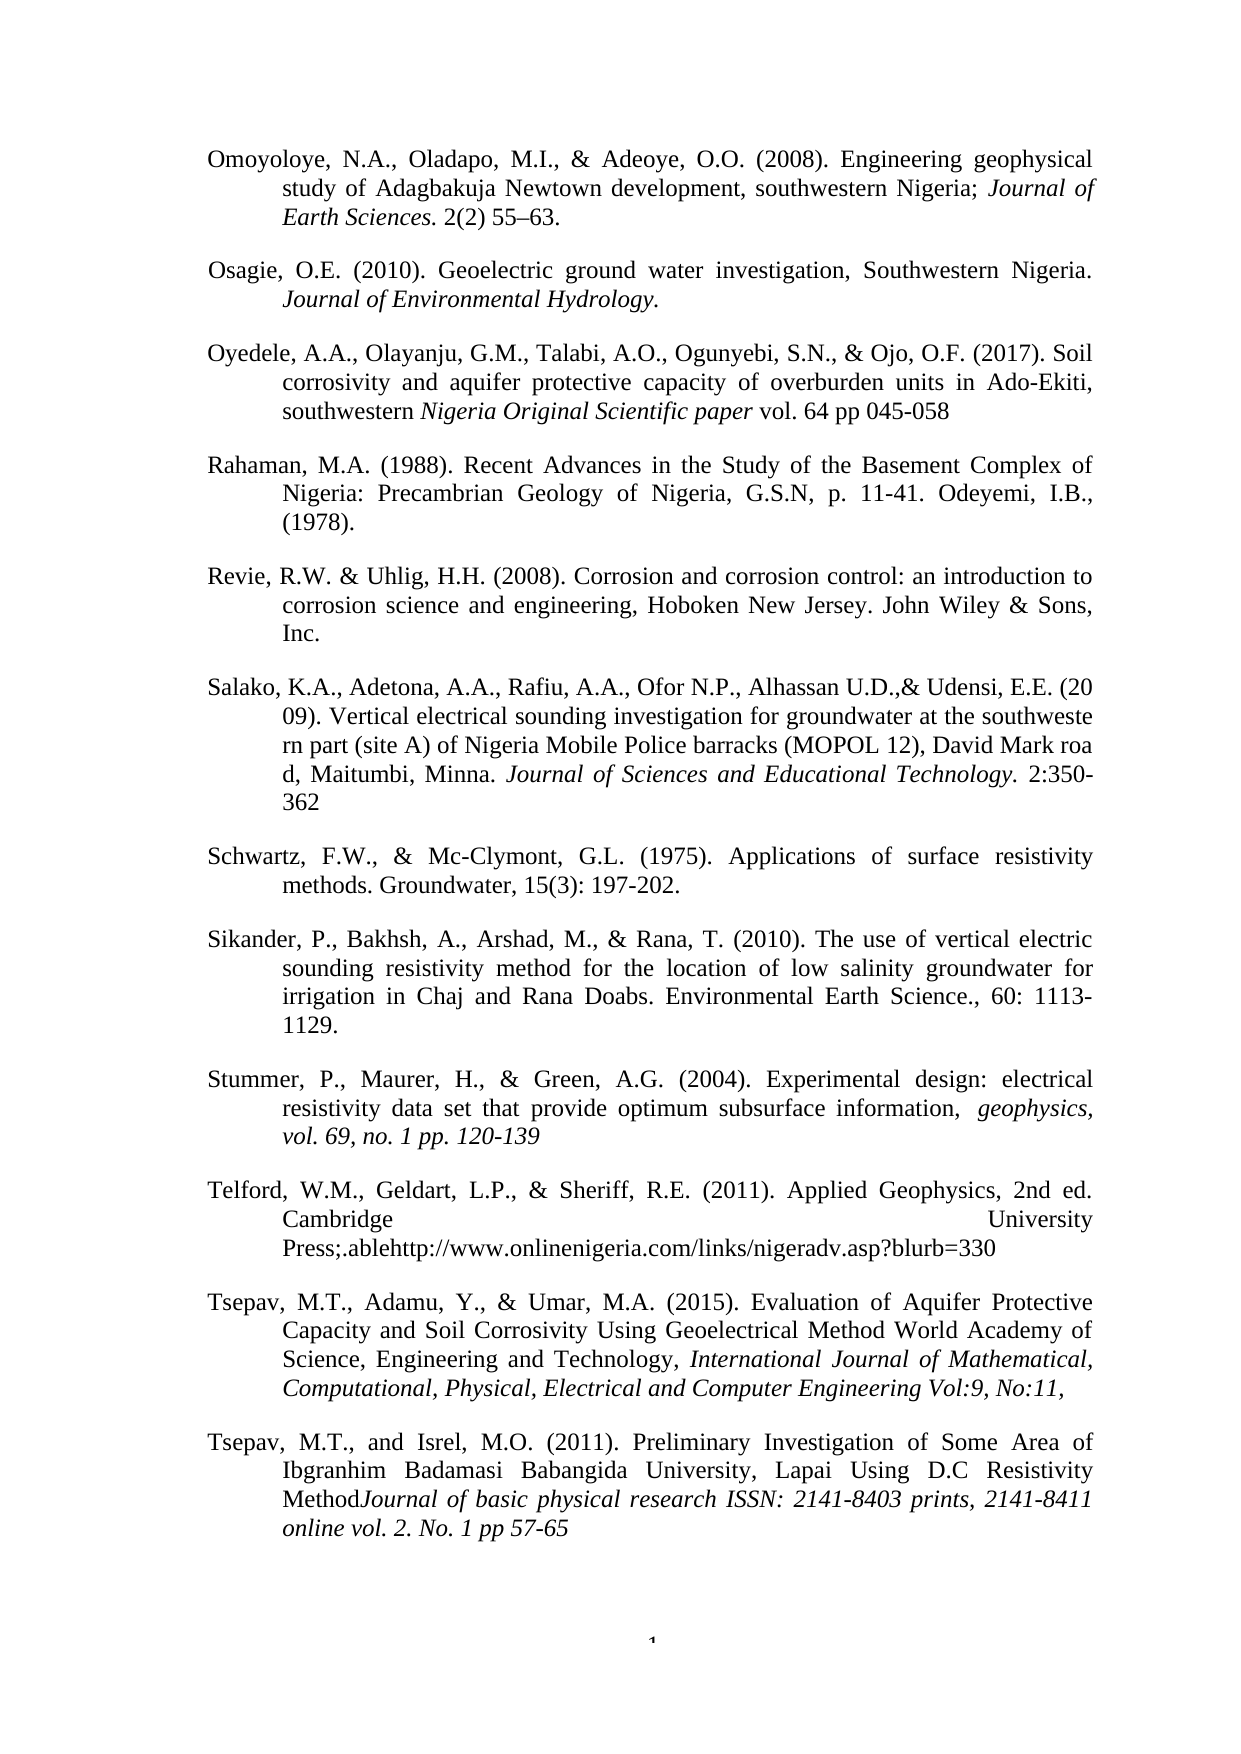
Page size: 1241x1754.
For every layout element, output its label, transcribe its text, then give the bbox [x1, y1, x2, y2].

text Journal of Environmental Hydrology. [282, 284, 1240, 313]
text Press;.ablehttp://www.onlinenigeria.com/links/nigeradv.asp?blurb=330 [282, 1233, 1240, 1262]
text Omoyoloye, N.A., Oladapo, M.I., & Adeoye, O.O. (2008). Engineering geophysical study of Adagbakuja Newtown development, southwestern Nigeria; Journal of Earth Sciences. 2(2) 55–63. [207, 144, 1094, 231]
text Salako, K.A., Adetona, A.A., Rafiu, A.A., Ofor N.P., Alhassan U.D.,& Udensi, E.E. (20 09). Vertical electrical sounding investigation for groundwater at the southweste rn part (site A) of Nigeria Mobile Police barracks (MOPOL 12), David Mark roa d, Maitumbi, Minna. Journal of Sciences and Educational Technology. 2:350- 362 [207, 672, 1094, 816]
text Stummer, P., Maurer, H., & Green, A.G. (2004). Experimental design: electrical resistivity data set that provide optimum subsurface information, geophysics, vol. 69, no. 1 pp. 120-139 [207, 1064, 1094, 1150]
text Rahaman, M.A. (1988). Recent Advances in the Study of the Basement Complex of Nigeria: Precambrian Geology of Nigeria, G.S.N, p. 11-41. Odeyemi, I.B., (1978). [207, 450, 1093, 536]
text Tsepav, M.T., Adamu, Y., & Umar, M.A. (2015). Evaluation of Aquifer Protective Capacity and Soil Corrosivity Using Geoelectrical Method World Academy of Science, Engineering and Technology, International Journal of Mathematical, Computational, Physical, Electrical and Computer Engineering Vol:9, No:11, [207, 1287, 1093, 1402]
text Revie, R.W. & Uhlig, H.H. (2008). Corrosion and corrosion control: an introduction to corrosion science and engineering, Hoboken New Jersey. John Wiley & Sons, Inc. [207, 561, 1093, 647]
text Oyedele, A.A., Olayanju, G.M., Talabi, A.O., Ogunyebi, S.N., & Ojo, O.F. (2017). Soil corrosivity and aquifer protective capacity of overburden units in Ado-Ekiti, southwestern Nigeria Original Scientific paper vol. 64 pp 045-058 [207, 338, 1094, 425]
text Sikander, P., Bakhsh, A., Arshad, M., & Rana, T. (2010). The use of vertical electric sounding resistivity method for the location of low salinity groundwater for irrigation in Chaj and Rana Doabs. Environmental Earth Science., 60: 1113- 1129. [207, 924, 1093, 1039]
text Osagie, O.E. (2010). Geoelectric ground water investigation, Southwestern Nigeria. [206, 256, 1094, 284]
text Tsepav, M.T., and Isrel, M.O. (2011). Preliminary Investigation of Some Area of Ibgranhim Badamasi Babangida University, Lapai Using D.C Resistivity MethodJournal of basic physical research ISSN: 2141-8403 prints, 2141-8411 online vol. 2. No. 1 pp 57-65 [207, 1427, 1094, 1542]
text Telford, W.M., Geldart, L.P., & Sheriff, R.E. (2011). Applied Geophysics, 2nd ed. Cambridge University [207, 1175, 1094, 1233]
text Schwartz, F.W., & Mc-Clymont, G.L. (1975). Applications of surface resistivity methods. Groundwater, 15(3): 197-202. [207, 841, 1093, 899]
